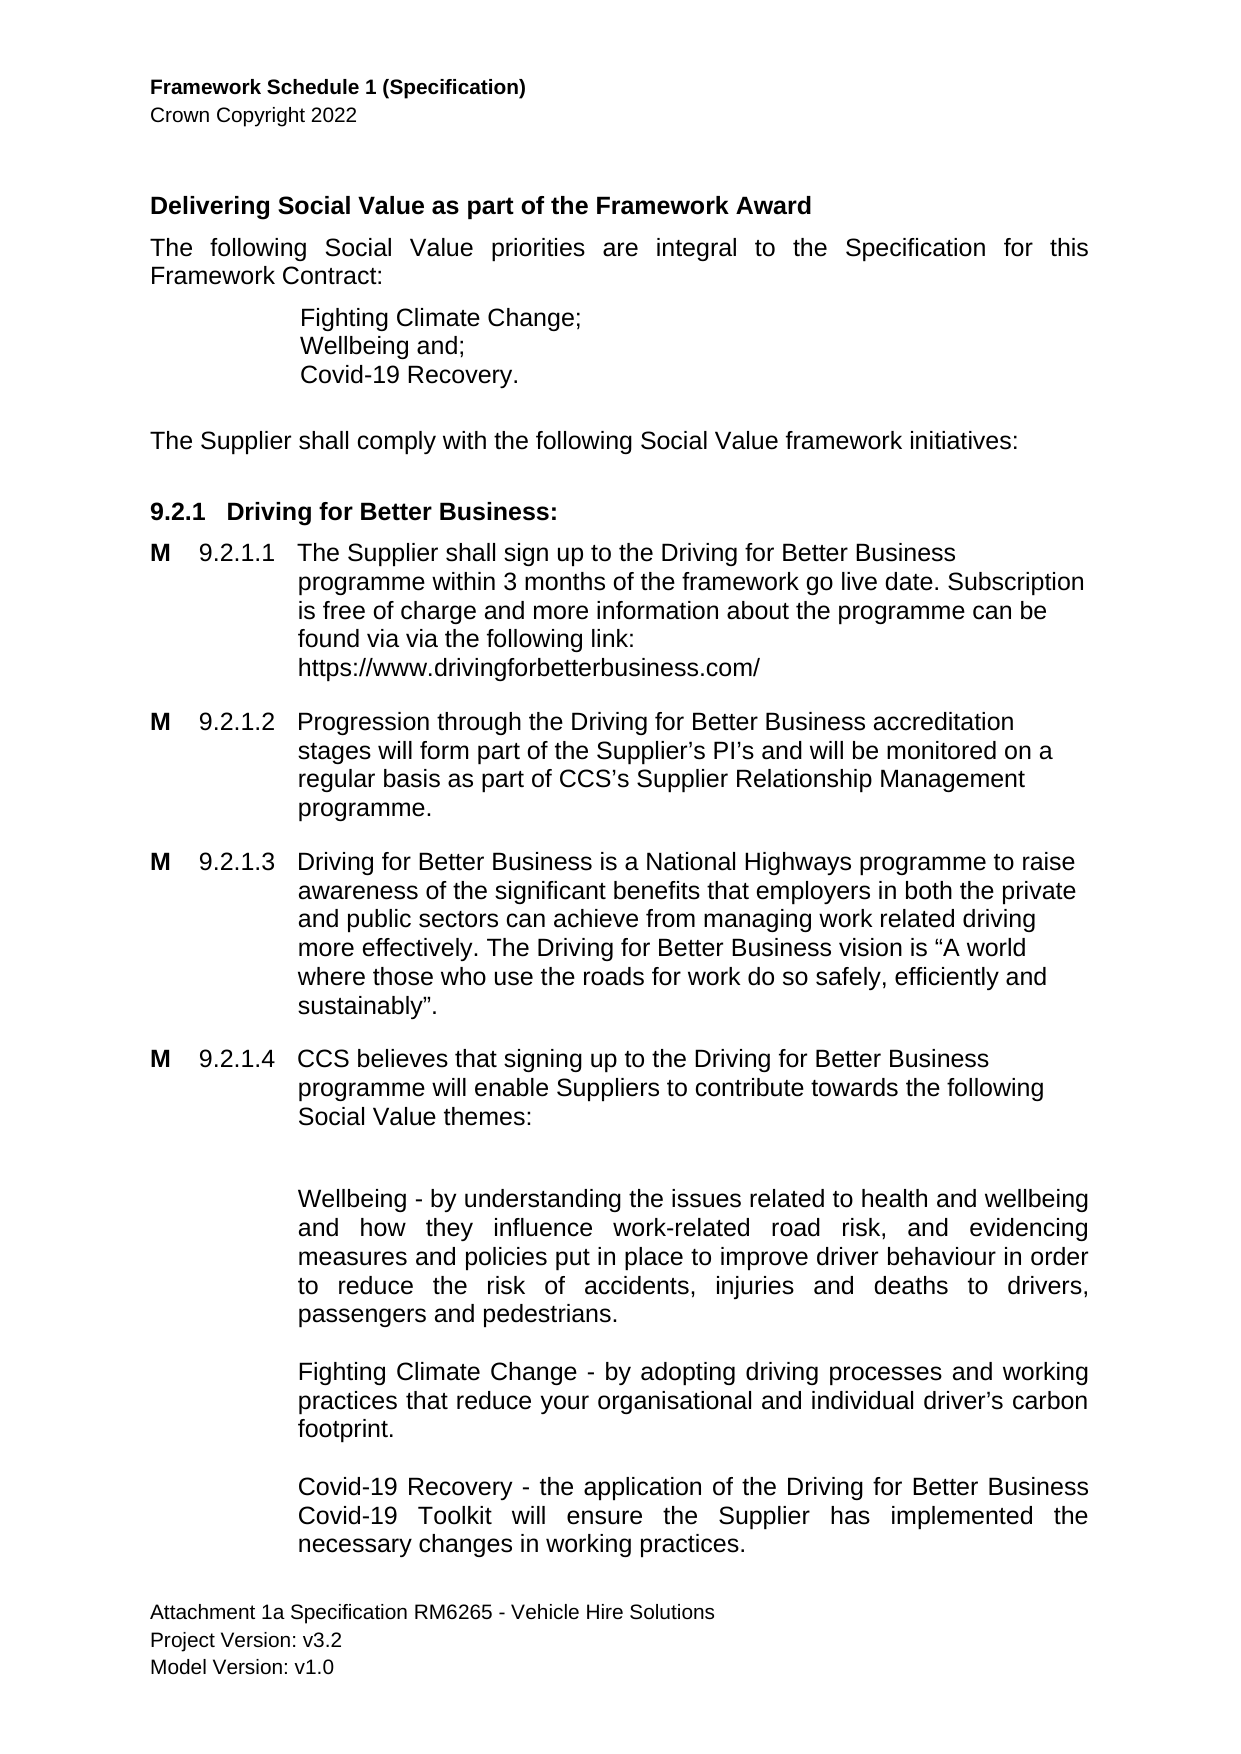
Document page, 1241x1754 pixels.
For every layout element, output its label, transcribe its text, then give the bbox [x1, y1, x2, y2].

text Covid-19 Recovery - the application of the Driving for Better Business Covid-19 Toolkit will ensure the Supplier has implemented the necessary changes in working practices. [298, 1472, 1090, 1558]
text Fighting Climate Change; [225, 302, 1090, 331]
text Wellbeing and; [225, 331, 1090, 360]
text Delivering Social Value as part of the Framework Award [150, 191, 1090, 220]
text The following Social Value priorities are integral to the Specification for this Framework Contract: [150, 232, 1090, 290]
text M 9.2.1.1 The Supplier shall sign up to the Driving for Better Business programme within 3 months of the framework go live date. Subscription is free of charge and more information about the programme can be found via via the following link: https://www.drivingforbetterbusiness.com/ [150, 538, 1090, 682]
text M 9.2.1.4 CCS believes that signing up to the Driving for Better Business programme will enable Suppliers to contribute towards the following Social Value themes: [150, 1044, 1090, 1131]
text M 9.2.1.2 Progression through the Driving for Better Business accreditation stages will form part of the Supplier’s PI’s and will be monitored on a regular basis as part of CCS’s Supplier Relationship Management programme. [150, 707, 1090, 822]
subtitle 9.2.1 Driving for Better Business: [150, 497, 1090, 526]
text M 9.2.1.3 Driving for Better Business is a National Highways programme to raise awareness of the significant benefits that employers in both the private and public sectors can achieve from managing work related driving more effectively. The Driving for Better Business vision is “A world where those who use the roads for work do so safely, efficiently and sustainably”. [150, 847, 1090, 1019]
subtitle The Supplier shall comply with the following Social Value framework initiatives: [150, 426, 1090, 455]
text Covid-19 Recovery. [150, 360, 1090, 389]
text Wellbeing - by understanding the issues related to health and wellbeing and how they influence work-related road risk, and evidencing measures and policies put in place to improve driver behaviour in order to reduce the risk of accidents, injuries and deaths to drivers, passengers and pedestrians. [298, 1184, 1090, 1328]
text Fighting Climate Change - by adopting driving processes and working practices that reduce your organisational and individual driver’s carbon footprint. [298, 1357, 1090, 1443]
